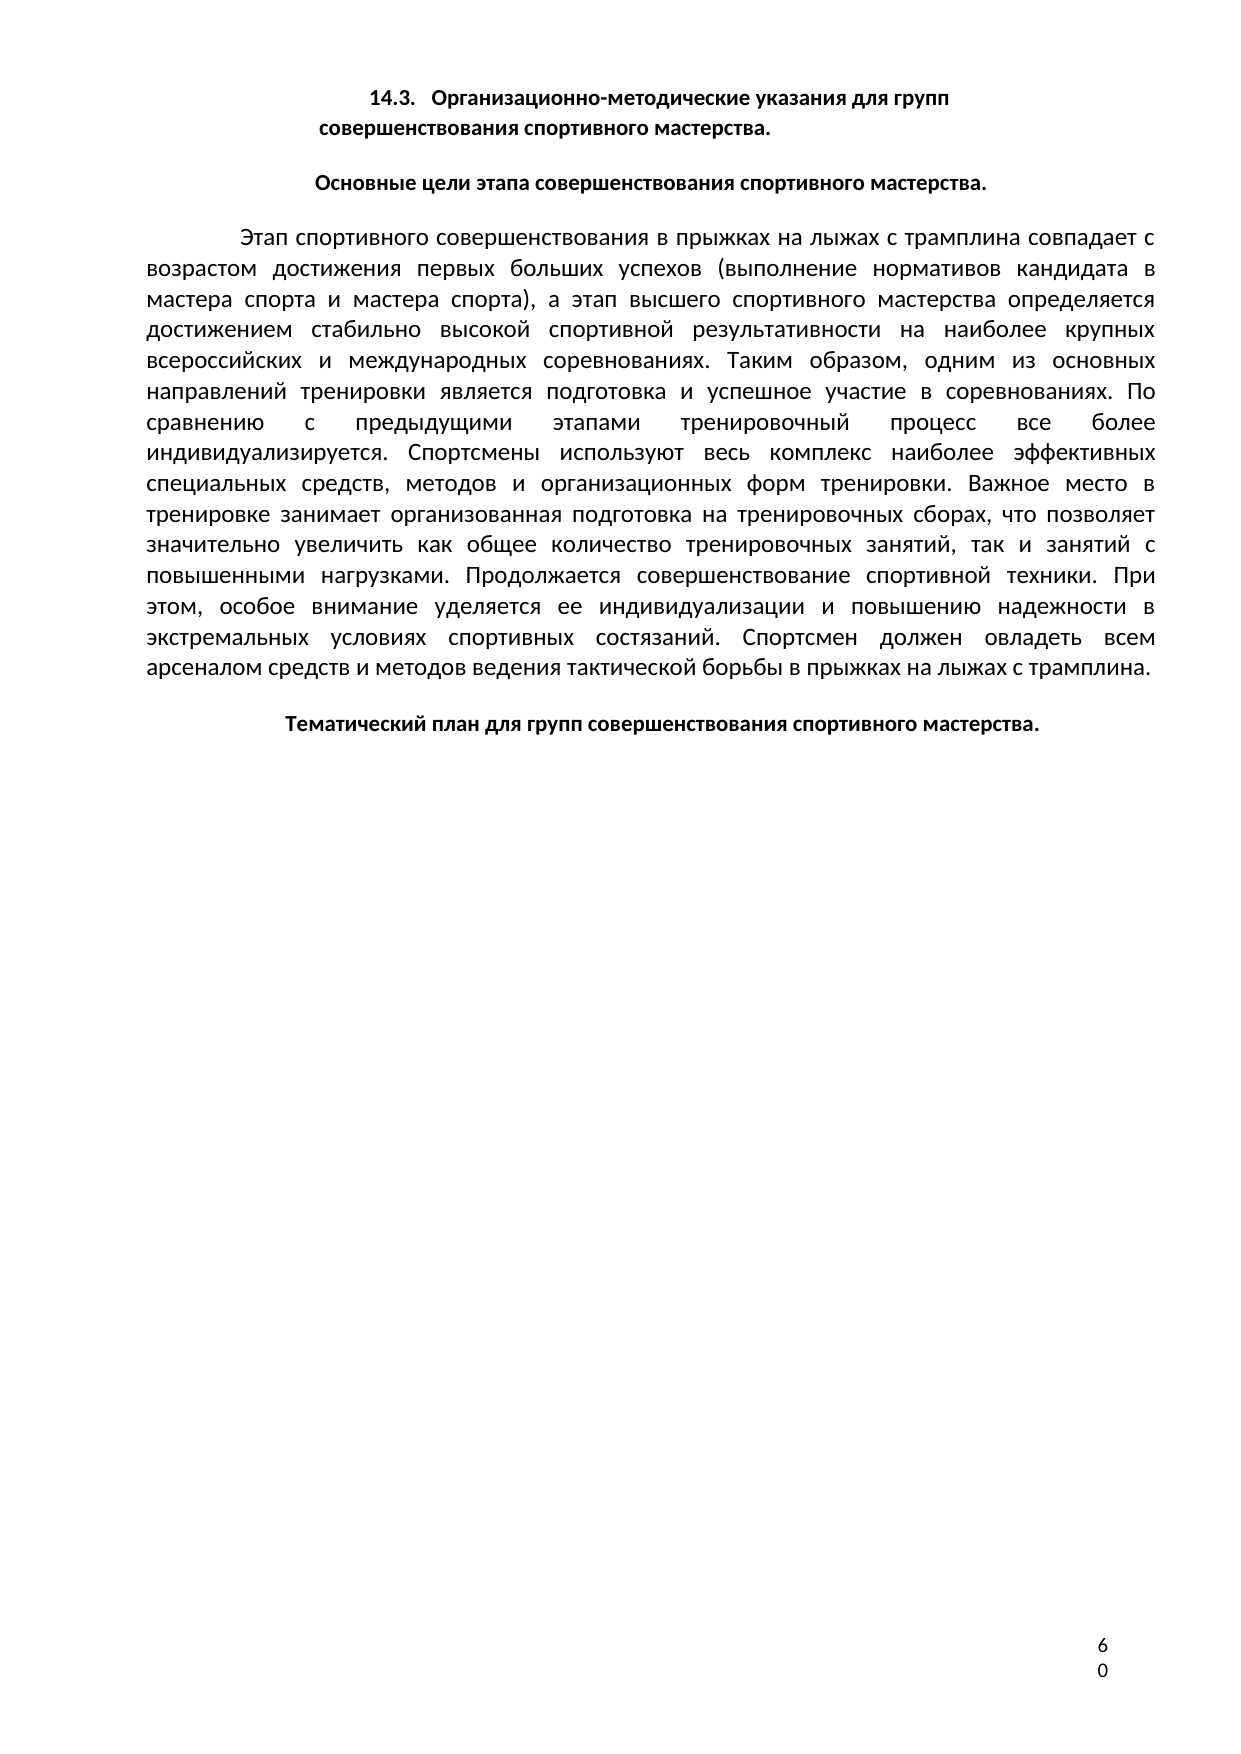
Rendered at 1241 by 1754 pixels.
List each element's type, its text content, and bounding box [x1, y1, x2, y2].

text Этап спортивного совершенствования в прыжках на лыжах с трамплина совпадает с возрастом достижения первых больших успехов (выполнение нормативов кандидата в мастера спорта и мастера спорта), а этап высшего спортивного мастерства определяется достижением стабильно высокой спортивной результативности на наиболее крупных всероссийских и международных соревнованиях. Таким образом, одним из основных направлений тренировки является подготовка и успешное участие в соревнованиях. По сравнению с предыдущими этапами тренировочный процесс все более индивидуализируется. Спортсмены используют весь комплекс наиболее эффективных специальных средств, методов и организационных форм тренировки. Важное место в тренировке занимает организованная подготовка на тренировочных сборах, что позволяет значительно увеличить как общее количество тренировочных занятий, так и занятий с повышенными нагрузками. Продолжается совершенствование спортивной техники. При этом, особое внимание уделяется ее индивидуализации и повышению надежности в экстремальных условиях спортивных состязаний. Спортсмен должен овладеть всем арсеналом средств и методов ведения тактической борьбы в прыжках на лыжах с трамплина. [146, 221, 1157, 682]
list Организационно-методические указания для групп совершенствования спортивного мастерства. [319, 81, 952, 141]
text Основные цели этапа совершенствования спортивного мастерства. [146, 172, 1157, 194]
text Тематический план для групп совершенствования спортивного мастерства. [169, 713, 1157, 736]
